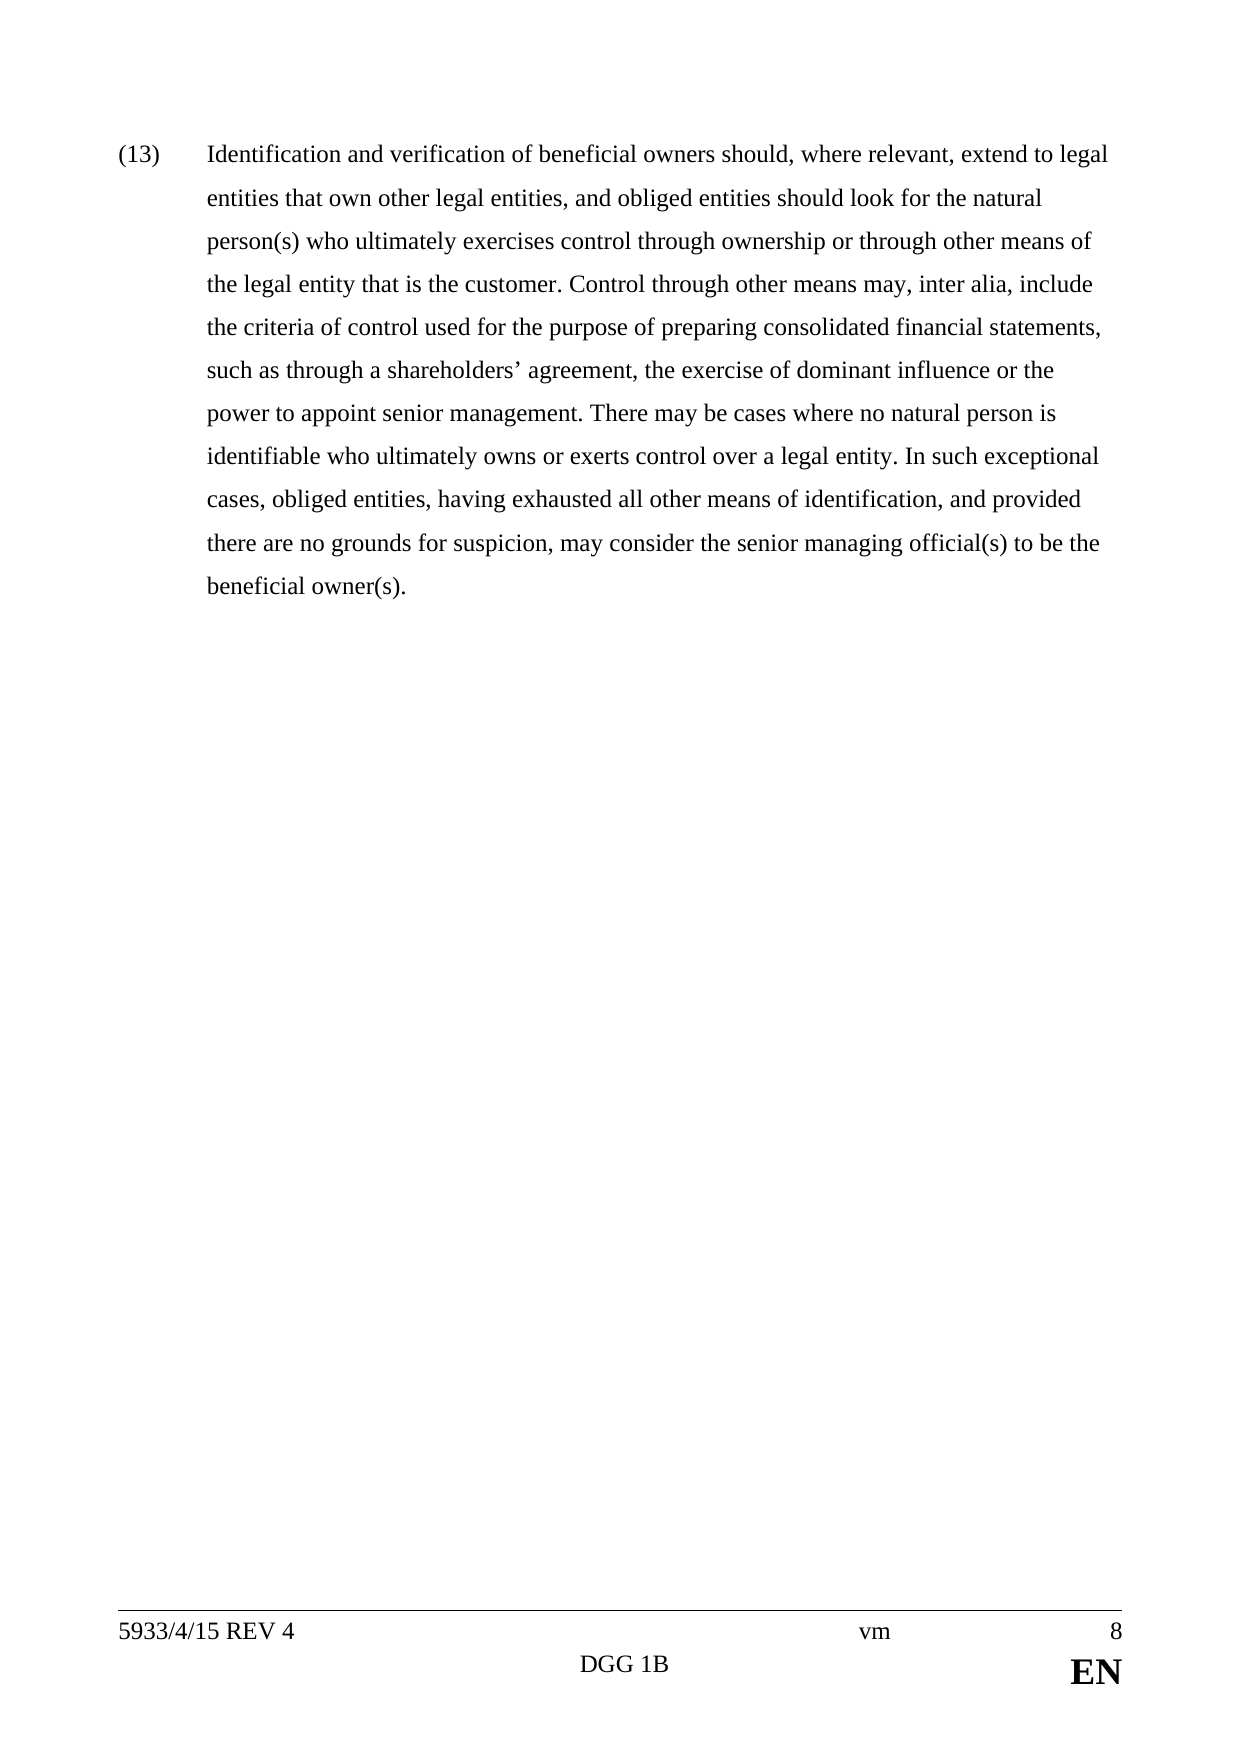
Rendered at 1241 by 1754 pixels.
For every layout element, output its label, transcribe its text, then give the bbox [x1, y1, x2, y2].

text (13) Identification and verification of beneficial owners should, where relevant, extend to legal entities that own other legal entities, and obliged entities should look for the natural person(s) who ultimately exercises control through ownership or through other means of the legal entity that is the customer. Control through other means may, inter alia, include the criteria of control used for the purpose of preparing consolidated financial statements, such as through a shareholders’ agreement, the exercise of dominant influence or the power to appoint senior management. There may be cases where no natural person is identifiable who ultimately owns or exerts control over a legal entity. In such exceptional cases, obliged entities, having exhausted all other means of identification, and provided there are no grounds for suspicion, may consider the senior managing official(s) to be the beneficial owner(s). [118, 139, 1122, 599]
